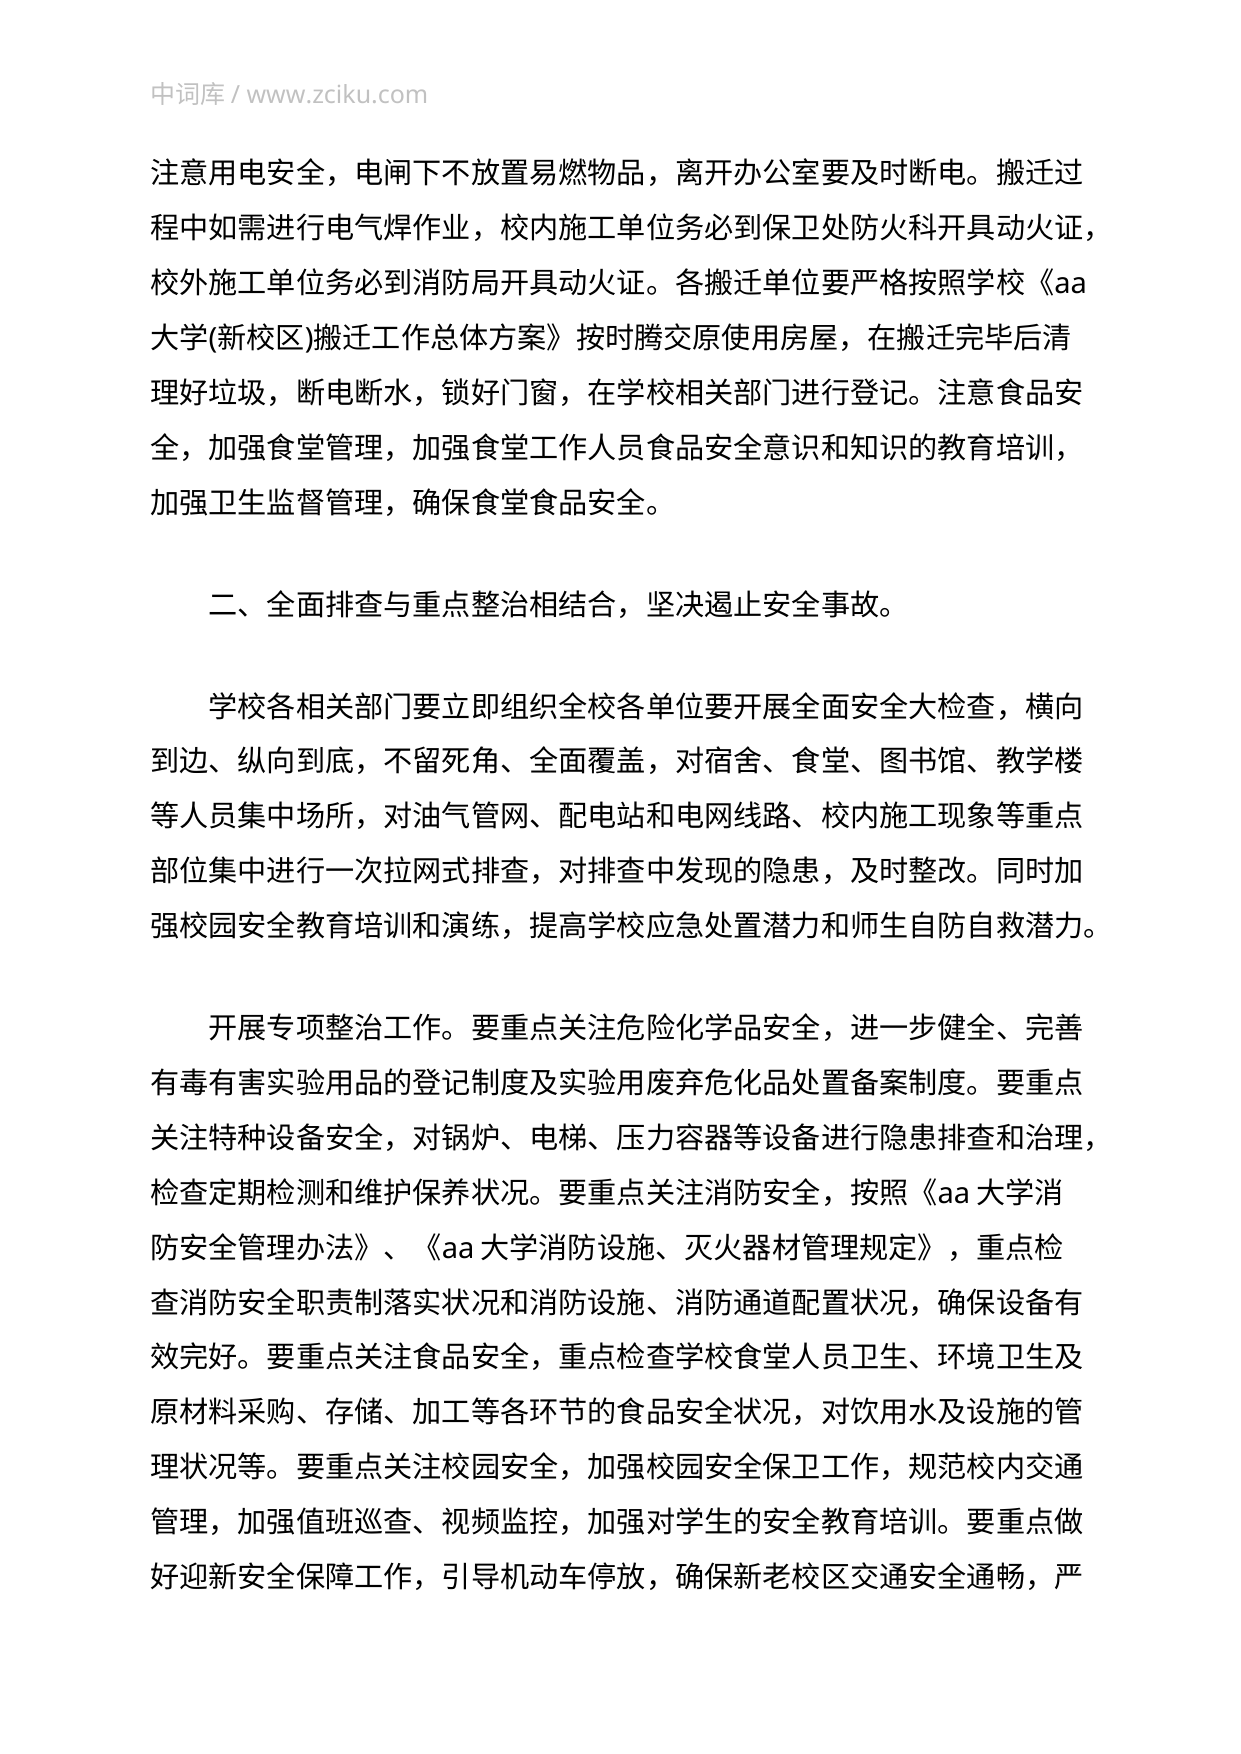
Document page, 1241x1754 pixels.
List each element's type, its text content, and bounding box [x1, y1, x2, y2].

text 二、全面排查与重点整治相结合，坚决遏止安全事故。 [150, 581, 1090, 624]
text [150, 150, 1090, 522]
text 学校各相关部门要立即组织全校各单位要开展全面安全大检查，横向到边、纵向到底，不留死角、全面覆盖，对宿舍、食堂、图书馆、教学楼等人员集中场所，对油气管网、配电站和电网线路、校内施工现象等重点部位集中进行一次拉网式排查，对排查中发现的隐患，及时整改。同时加强校园安全教育培训和演练，提高学校应急处置潜力和师生自防自救潜力。 [150, 683, 1090, 945]
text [150, 1004, 1090, 1596]
